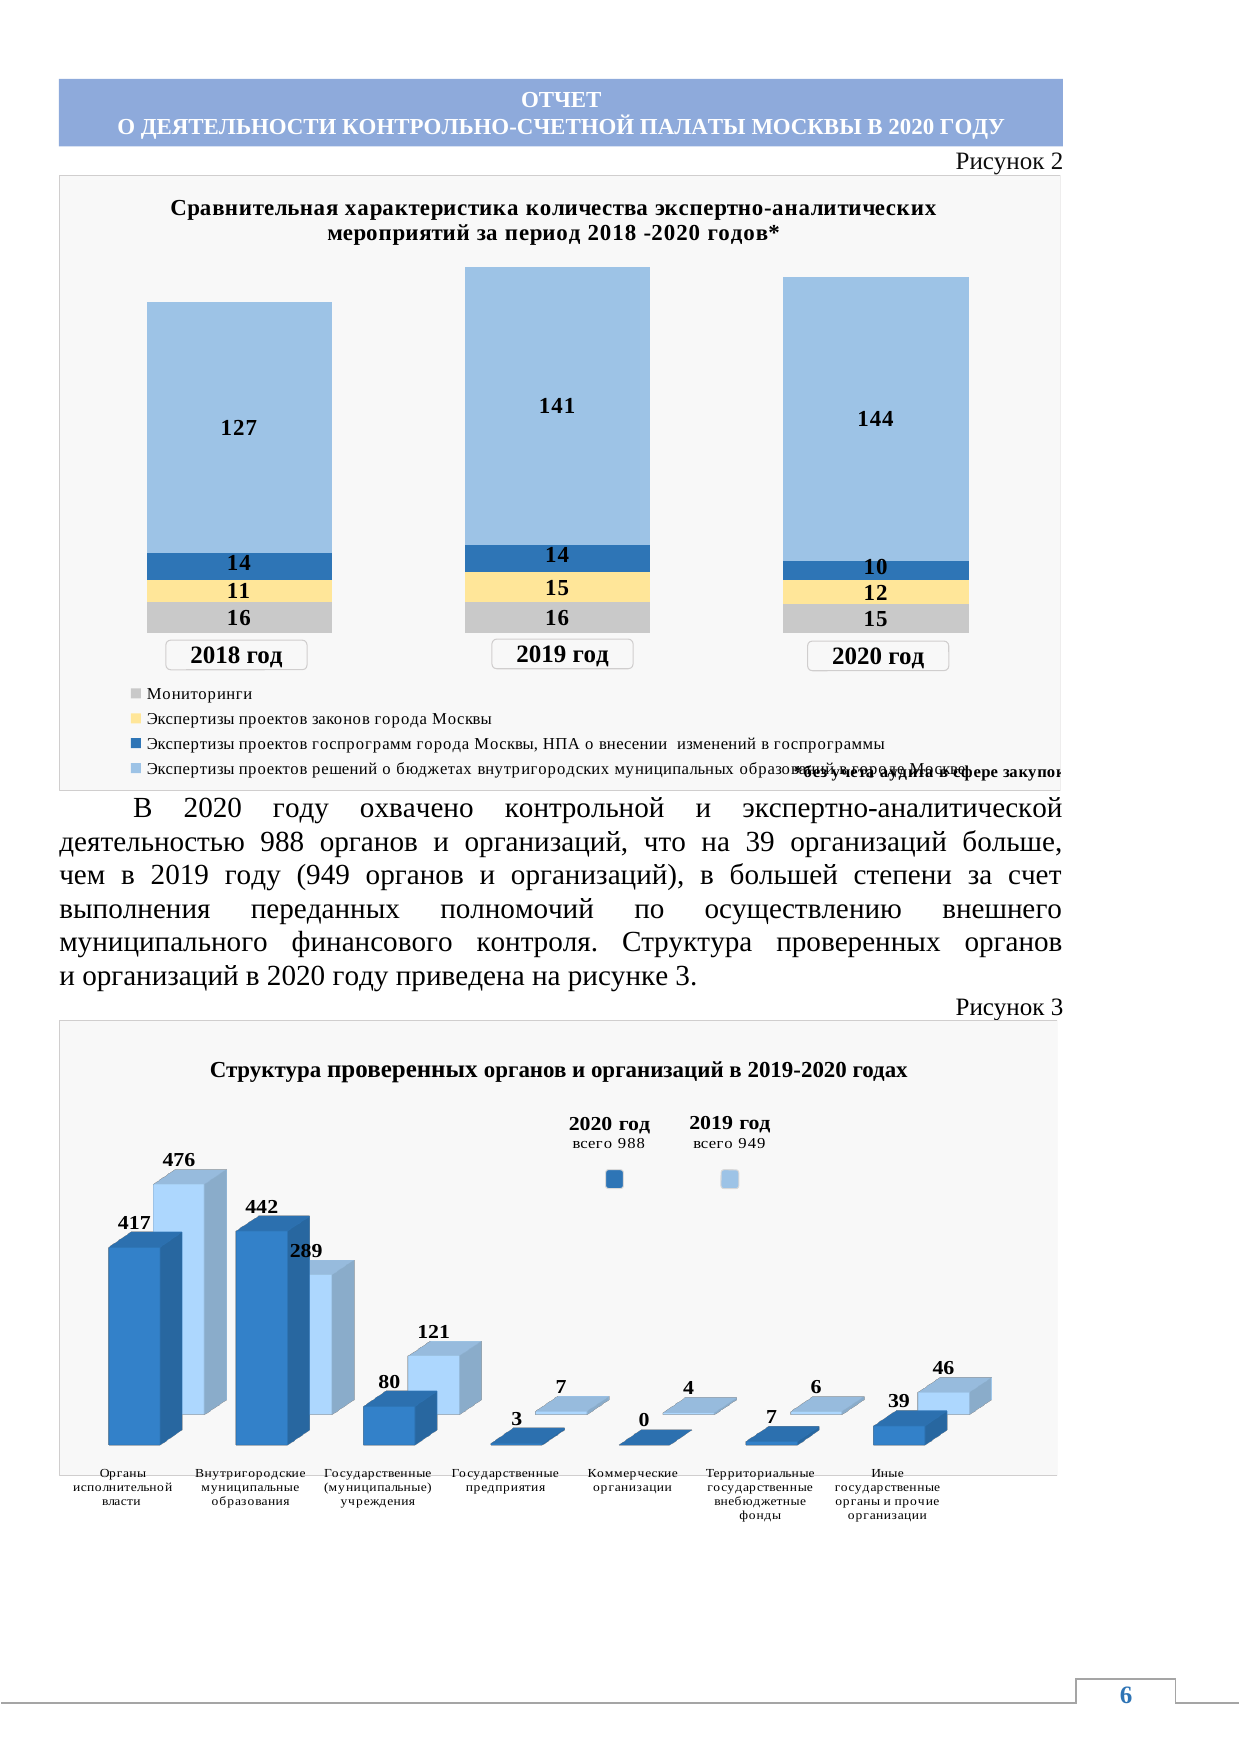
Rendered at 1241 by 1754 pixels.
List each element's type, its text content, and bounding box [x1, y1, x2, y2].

text Рисунок 2 [59, 147, 1063, 175]
text В 2020 году охвачено контрольной и экспертно-аналитической деятельностью 988 органов и организаций, что на 39 организаций больше, чем в 2019 году (949 органов и организаций), в большей степени за счет выполнения переданных полномочий по осуществлению внешнего муниципального финансового контроля. Структура проверенных органов и организаций в 2020 году приведена на рисунке 3. [59, 790, 1063, 992]
text Рисунок 3 [59, 992, 1063, 1020]
